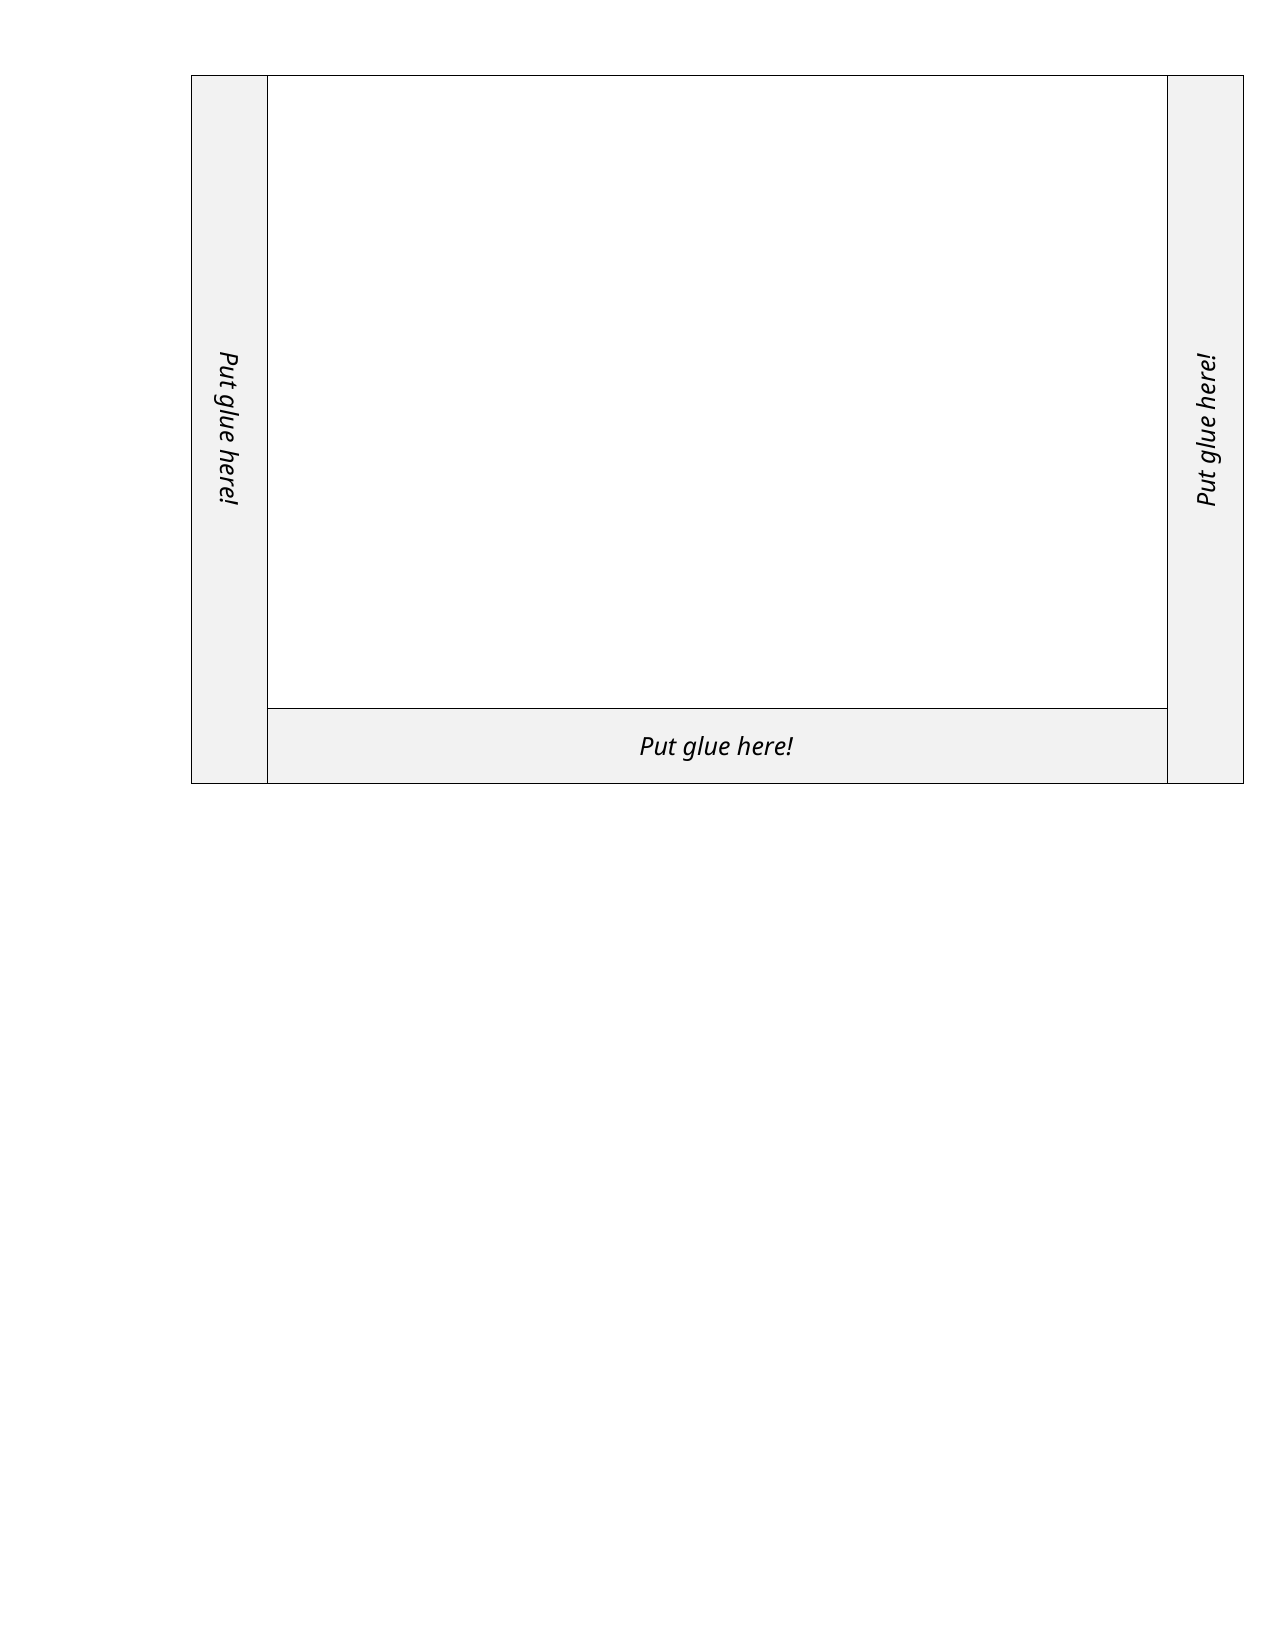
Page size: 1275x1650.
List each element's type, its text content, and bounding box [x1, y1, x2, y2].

table_header Put glue here! [1168, 76, 1243, 783]
table_cell Put glue here! [268, 709, 1167, 783]
table_header Put glue here! [192, 76, 267, 783]
table_header [268, 76, 1167, 708]
